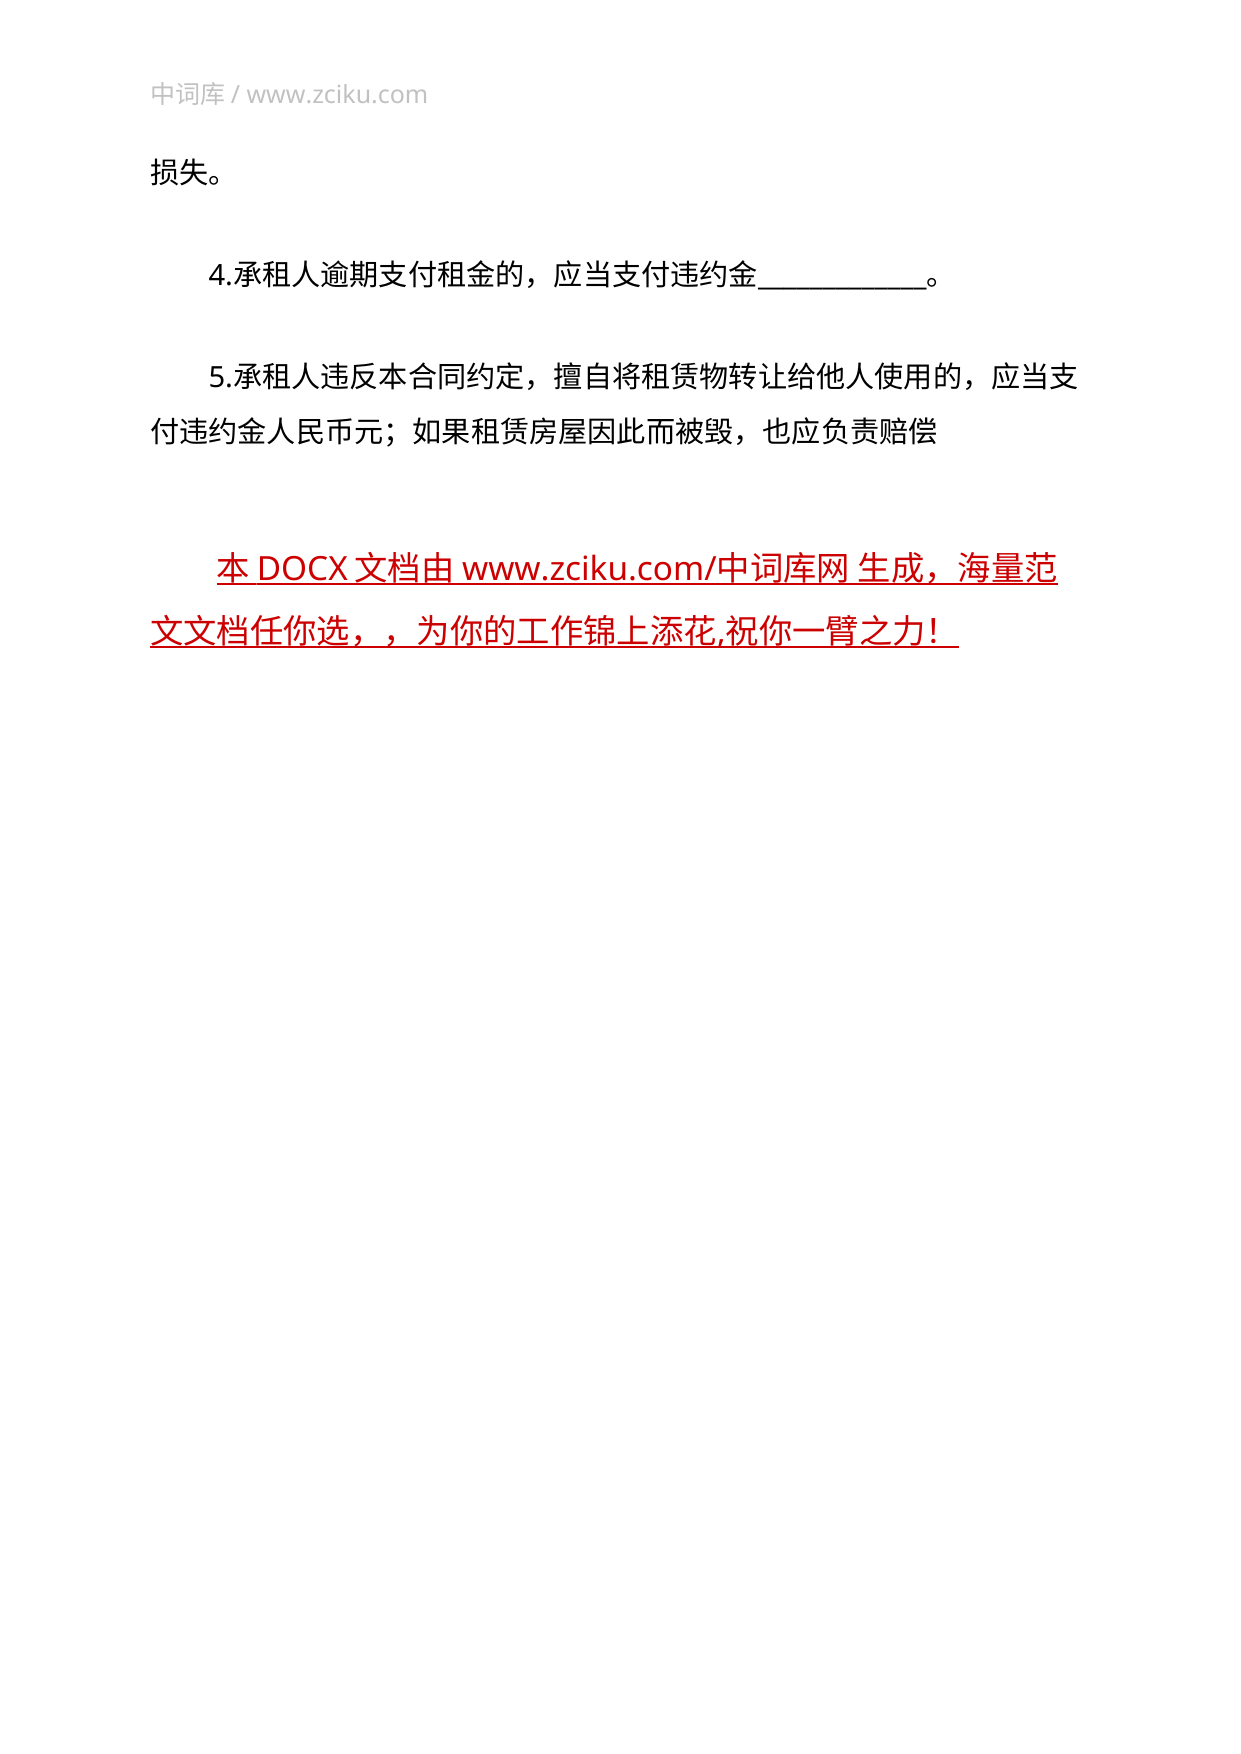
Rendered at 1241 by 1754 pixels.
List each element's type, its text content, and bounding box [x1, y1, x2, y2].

text 4.承租人逾期支付租金的，应当支付违约金_____________。 [150, 252, 1090, 294]
text 本DOCX文档由 www.zciku.com/中词库网 生成，海量范文文档任你选，，为你的工作锦上添花,祝你一臂之力！ [150, 542, 1090, 653]
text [150, 150, 1090, 192]
text 5.承租人违反本合同约定，擅自将租赁物转让给他人使用的，应当支付违约金人民币元；如果租赁房屋因此而被毁，也应负责赔偿 [150, 354, 1090, 451]
